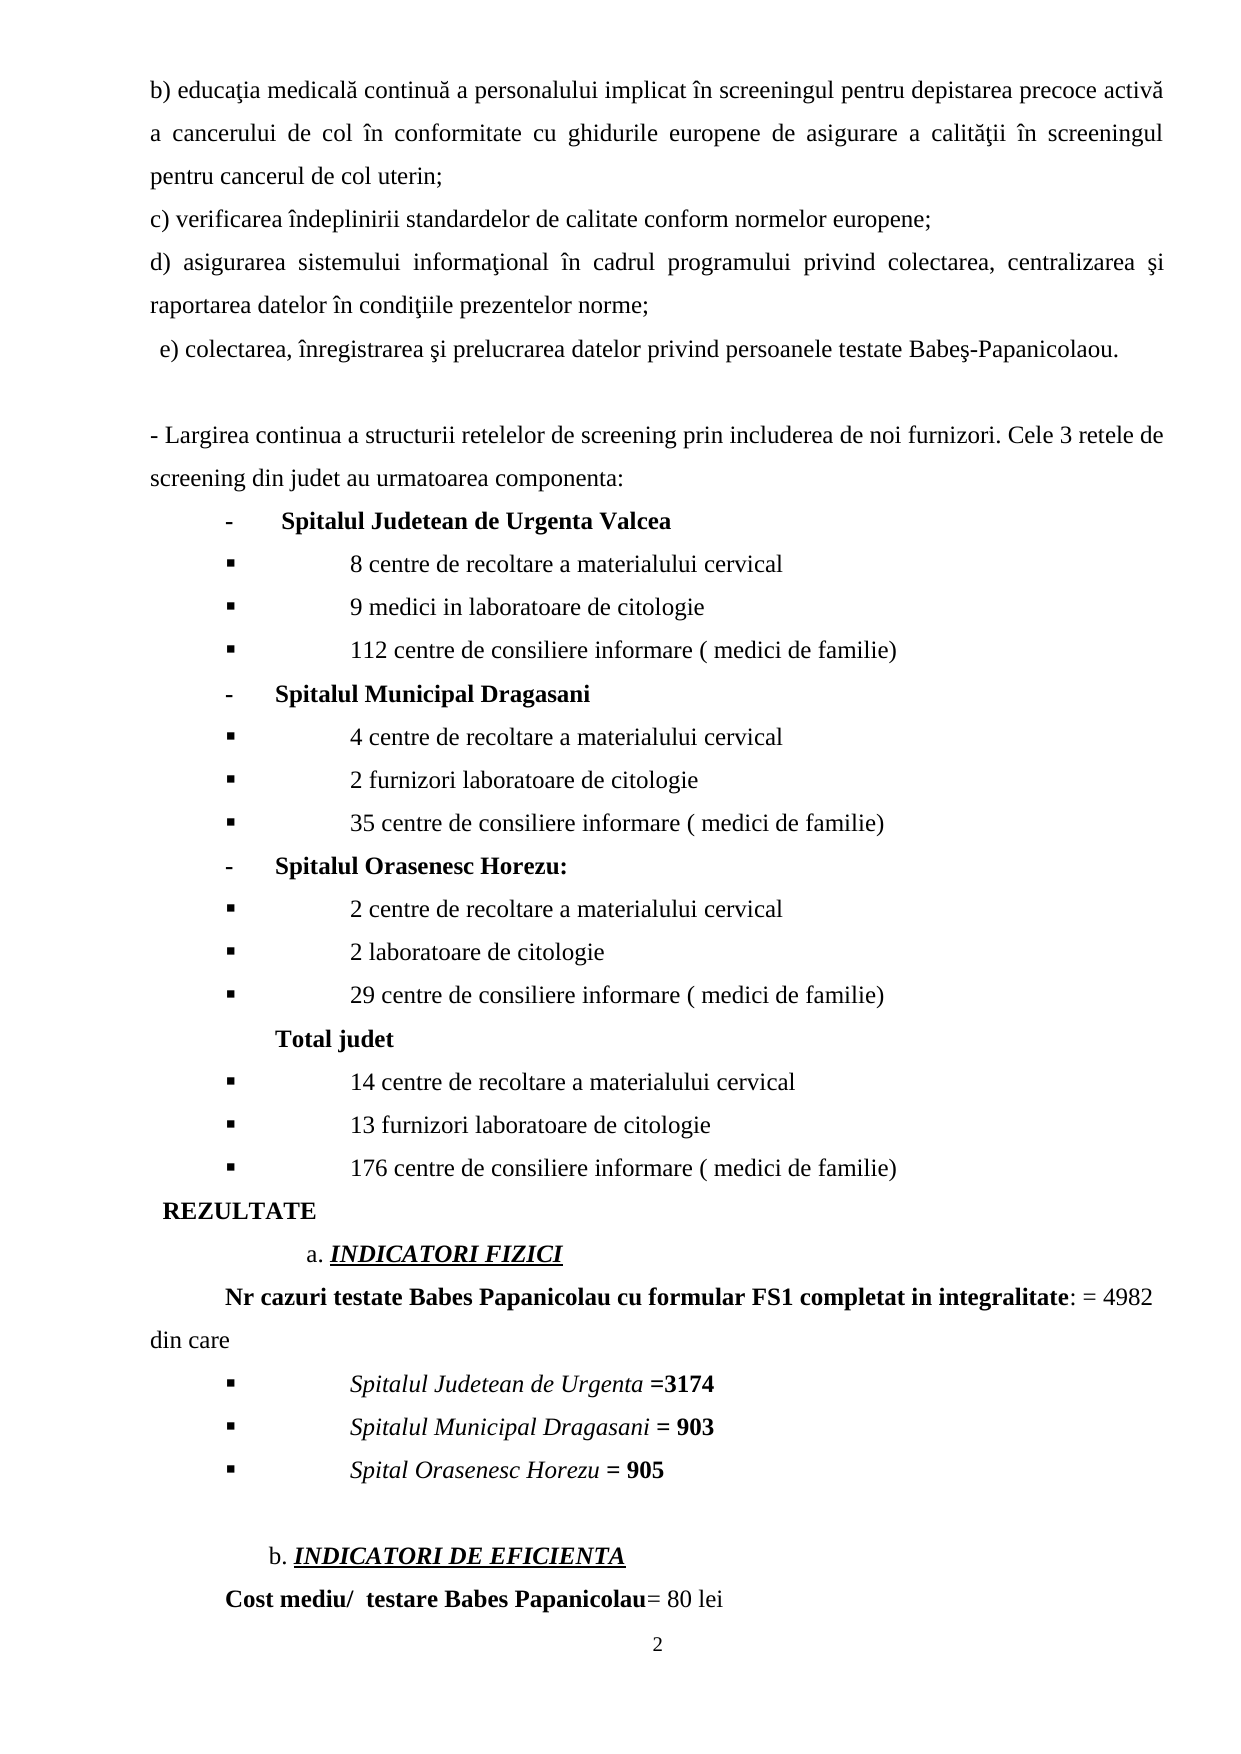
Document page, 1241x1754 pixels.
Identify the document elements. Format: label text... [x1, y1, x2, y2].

text a. INDICATORI FIZICI [200, 1239, 1165, 1268]
text b) educaţia medicală continuă a personalului implicat în screeningul pentru depistarea precoce activă a cancerului de col în conformitate cu ghidurile europene de asigurare a calităţii în screeningul pentru cancerul de col uterin; [150, 75, 1165, 190]
text Cost mediu/ testare Babes Papanicolau= 80 lei [150, 1584, 1165, 1613]
list 29 centre de consiliere informare ( medici de familie) [150, 981, 1165, 1009]
list Spitalul Judetean de Urgenta =3174 [150, 1369, 1165, 1397]
list Spitalul Municipal Dragasani [150, 679, 1165, 707]
text Total judet [200, 1024, 1165, 1052]
list 9 medici in laboratoare de citologie [150, 592, 1165, 621]
list Spitalul Judetean de Urgenta Valcea [150, 506, 1165, 535]
text b. INDICATORI DE EFICIENTA [162, 1541, 1165, 1570]
list Spitalul Orasenesc Horezu: [150, 851, 1165, 880]
list Spitalul Municipal Dragasani = 903 [150, 1412, 1165, 1441]
list 35 centre de consiliere informare ( medici de familie) [150, 808, 1165, 837]
list 2 centre de recoltare a materialului cervical [150, 894, 1165, 923]
list 13 furnizori laboratoare de citologie [150, 1110, 1165, 1139]
text d) asigurarea sistemului informaţional în cadrul programului privind colectarea, centralizarea şi raportarea datelor în condiţiile prezentelor norme; [150, 247, 1165, 319]
list 8 centre de recoltare a materialului cervical [150, 549, 1165, 578]
list 112 centre de consiliere informare ( medici de familie) [150, 636, 1165, 664]
text e) colectarea, înregistrarea şi prelucrarea datelor privind persoanele testate Babeş-Papanicolaou. [150, 334, 1165, 362]
list 176 centre de consiliere informare ( medici de familie) [150, 1153, 1165, 1182]
list Spital Orasenesc Horezu = 905 [150, 1455, 1165, 1484]
text c) verificarea îndeplinirii standardelor de calitate conform normelor europene; [150, 204, 1165, 233]
text Nr cazuri testate Babes Papanicolau cu formular FS1 completat in integralitate: = 4982 din care [150, 1282, 1165, 1354]
list 4 centre de recoltare a materialului cervical [150, 722, 1165, 751]
text REZULTATE [162, 1196, 1165, 1225]
list 14 centre de recoltare a materialului cervical [150, 1067, 1165, 1096]
list 2 laboratoare de citologie [150, 937, 1165, 966]
list 2 furnizori laboratoare de citologie [150, 765, 1165, 794]
text - Largirea continua a structurii retelelor de screening prin includerea de noi furnizori. Cele 3 retele de screening din judet au urmatoarea componenta: [150, 420, 1165, 492]
